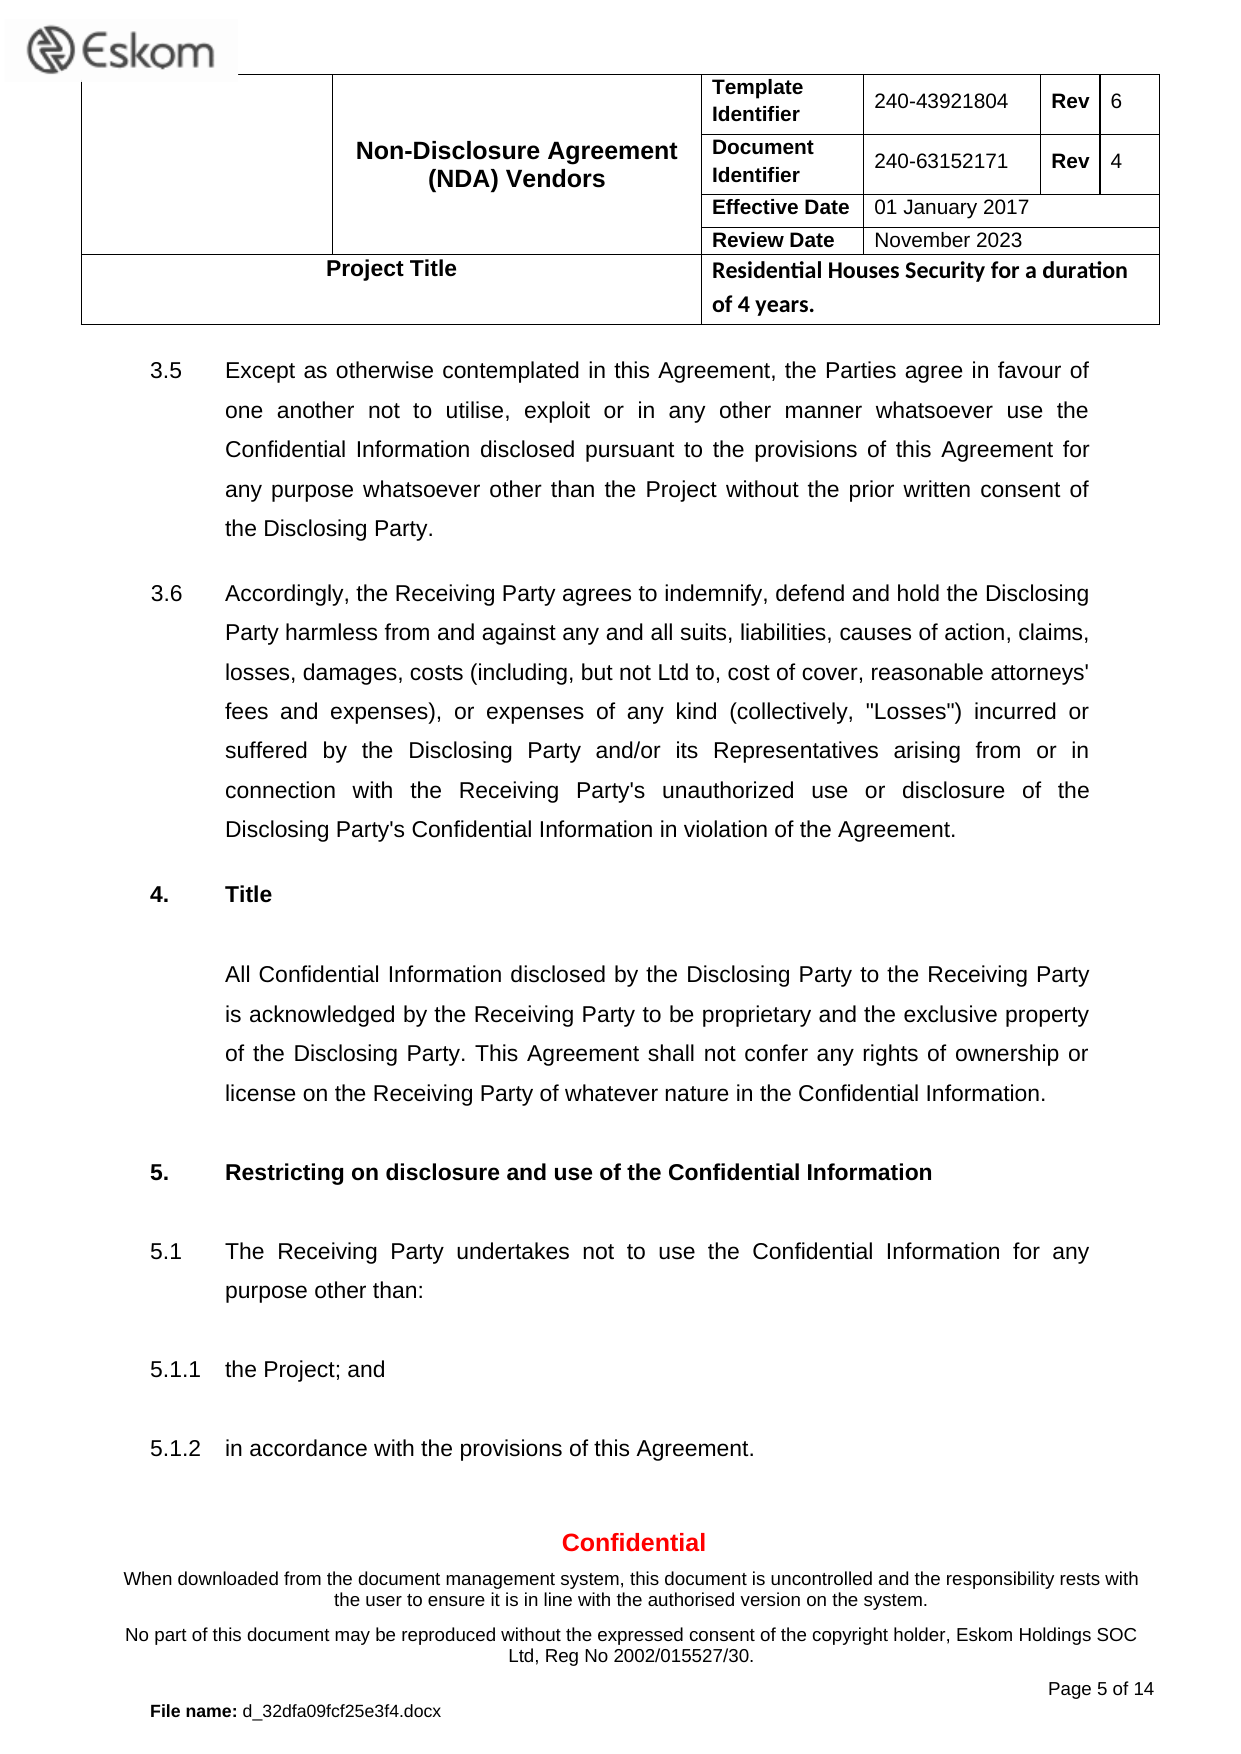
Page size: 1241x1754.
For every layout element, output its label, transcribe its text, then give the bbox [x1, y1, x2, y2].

text All Confidential Information disclosed by the Disclosing Party to the Receiving Party is acknowledged by the Receiving Party to be proprietary and the exclusive property of the Disclosing Party. This Agreement shall not confer any rights of ownership or license on the Receiving Party of whatever nature in the Confidential Information. [225, 961, 1090, 1106]
text 4. Title [150, 881, 1090, 907]
text 5.1 The Receiving Party undertakes not to use the Confidential Information for any purpose other than: [150, 1238, 1090, 1304]
text 3.5 Except as otherwise contemplated in this Agreement, the Parties agree in favour of one another not to utilise, exploit or in any other manner whatsoever use the Confidential Information disclosed pursuant to the provisions of this Agreement for any purpose whatsoever other than the Project without the prior written consent of the Disclosing Party. [150, 357, 1090, 541]
text 5.1.2 in accordance with the provisions of this Agreement. [150, 1435, 1090, 1462]
text 5.1.1 the Project; and [150, 1356, 1090, 1383]
text 5. Restricting on disclosure and use of the Confidential Information [150, 1159, 1090, 1185]
text 3.6 Accordingly, the Receiving Party agrees to indemnify, defend and hold the Disclosing Party harmless from and against any and all suits, liabilities, causes of action, claims, losses, damages, costs (including, but not Ltd to, cost of cover, reasonable attorneys' fees and expenses), or expenses of any kind (collectively, "Losses") incurred or suffered by the Disclosing Party and/or its Representatives arising from or in connection with the Receiving Party's unauthorized use or disclosure of the Disclosing Party's Confidential Information in violation of the Agreement. [151, 579, 1090, 843]
